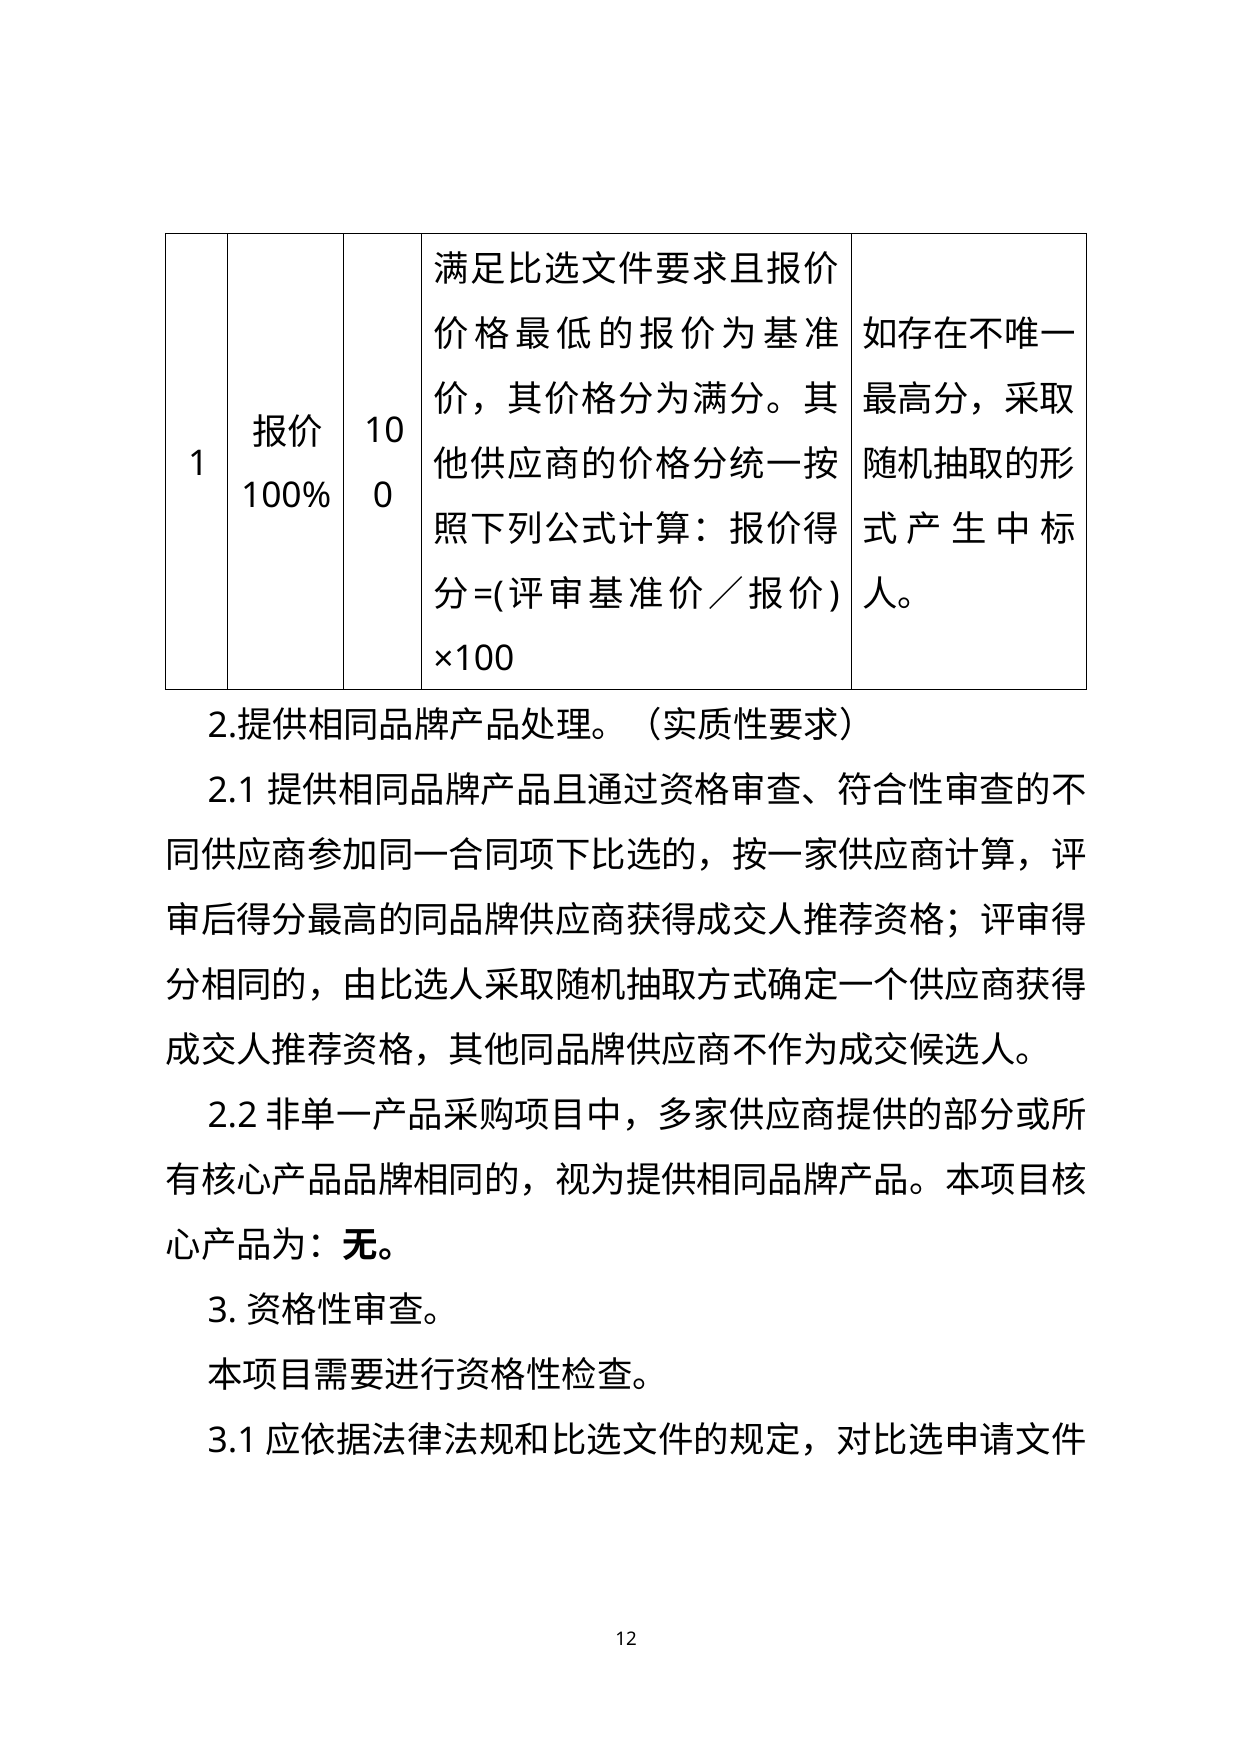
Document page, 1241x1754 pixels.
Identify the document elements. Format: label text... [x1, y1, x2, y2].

text 2.提供相同品牌产品处理。（实质性要求） [165, 690, 1087, 755]
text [165, 1405, 1087, 1470]
text 2.2非单一产品采购项目中，多家供应商提供的部分或所有核心产品品牌相同的，视为提供相同品牌产品。本项目核心产品为：无。 [165, 1080, 1087, 1275]
text 本项目需要进行资格性检查。 [165, 1340, 1087, 1405]
table_cell 报价100% [228, 234, 343, 689]
text 3. 资格性审查。 [165, 1275, 1087, 1340]
text 2.1 提供相同品牌产品且通过资格审查、符合性审查的不同供应商参加同一合同项下比选的，按一家供应商计算，评审后得分最高的同品牌供应商获得成交人推荐资格；评审得分相同的，由比选人采取随机抽取方式确定一个供应商获得成交人推荐资格，其他同品牌供应商不作为成交候选人。 [165, 755, 1087, 1080]
table_cell 100 [344, 234, 421, 689]
table_cell 满足比选文件要求且报价价格最低的报价为基准价，其价格分为满分。其他供应商的价格分统一按照下列公式计算：报价得分=(评审基准价／报价) ×100 [422, 234, 851, 689]
table_cell 如存在不唯一最高分，采取随机抽取的形式产生中标人。 [852, 234, 1086, 689]
table_cell 1 [166, 234, 227, 689]
